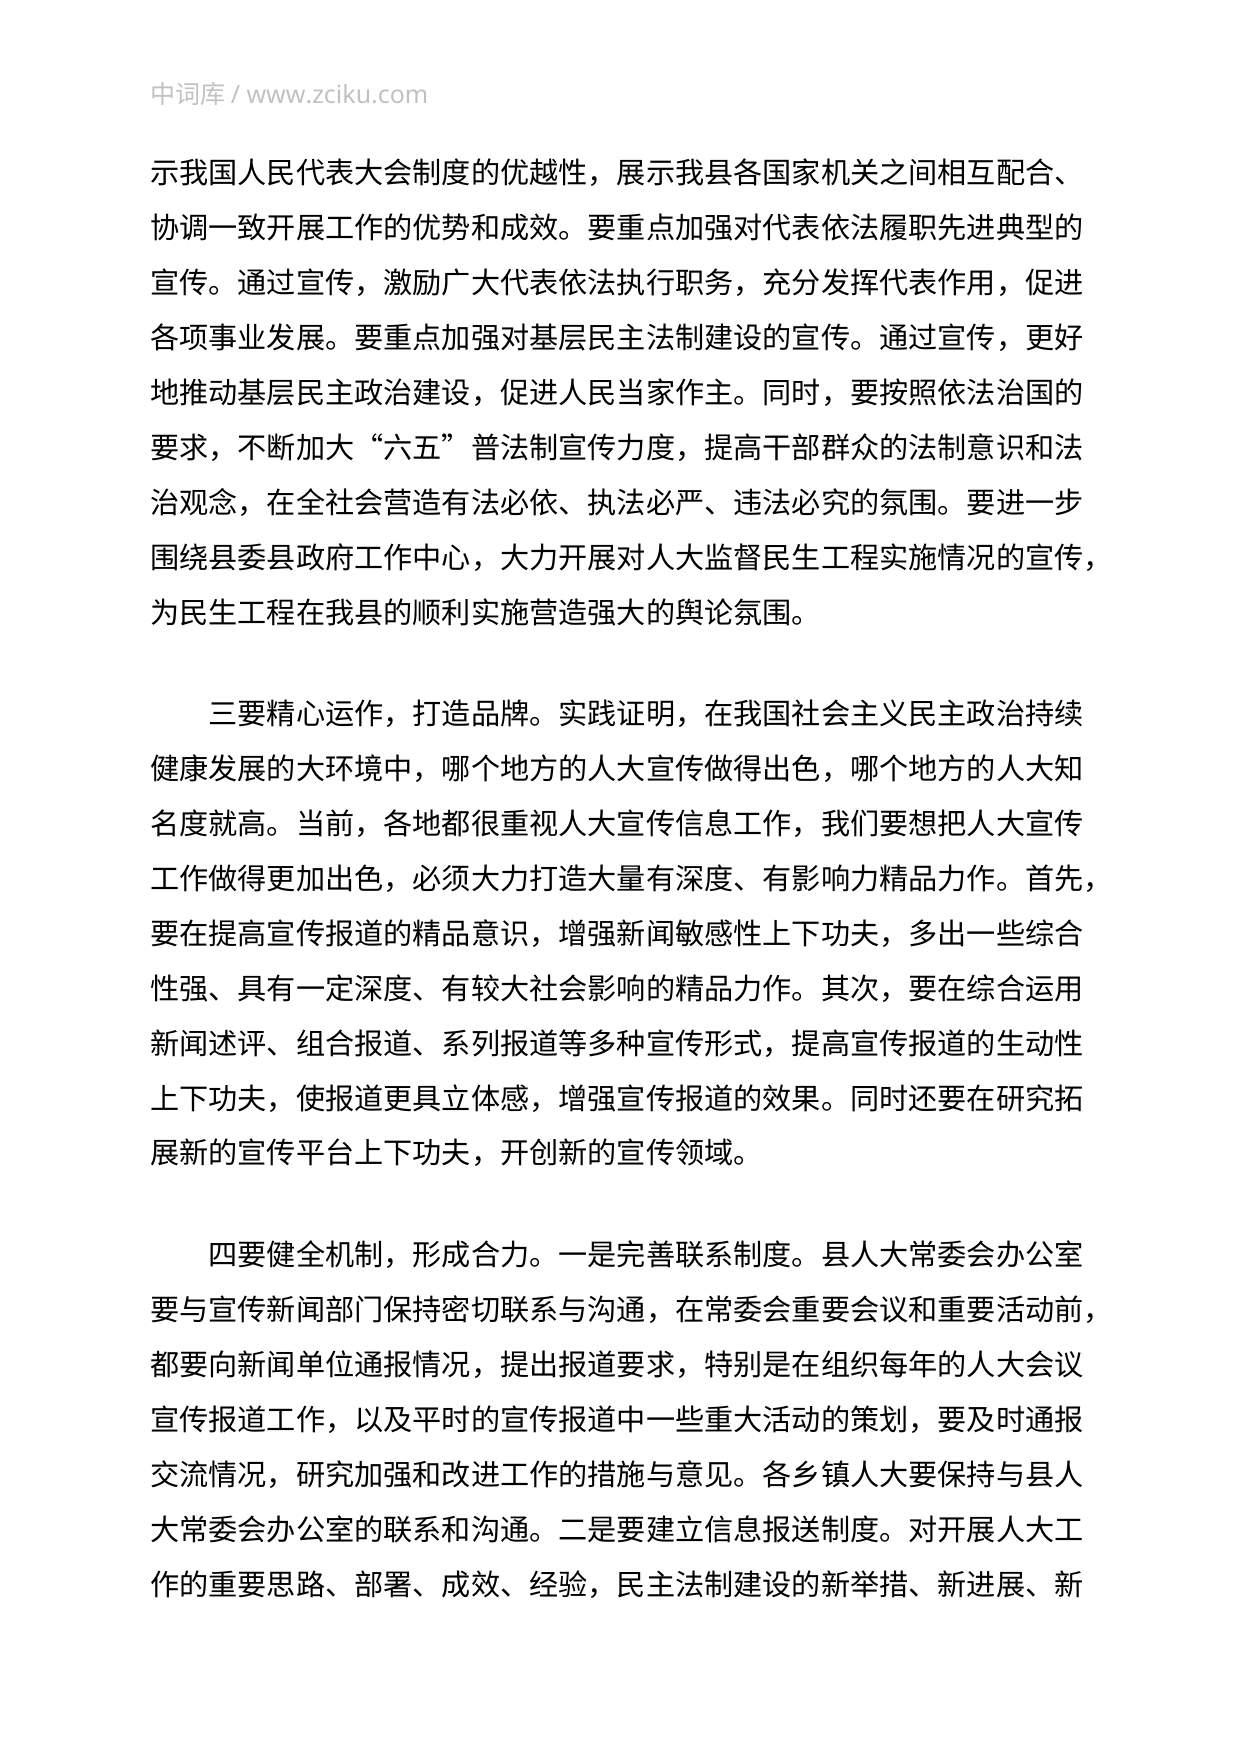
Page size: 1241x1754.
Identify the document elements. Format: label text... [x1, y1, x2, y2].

text 三要精心运作，打造品牌。实践证明，在我国社会主义民主政治持续健康发展的大环境中，哪个地方的人大宣传做得出色，哪个地方的人大知名度就高。当前，各地都很重视人大宣传信息工作，我们要想把人大宣传工作做得更加出色，必须大力打造大量有深度、有影响力精品力作。首先，要在提高宣传报道的精品意识，增强新闻敏感性上下功夫，多出一些综合性强、具有一定深度、有较大社会影响的精品力作。其次，要在综合运用新闻述评、组合报道、系列报道等多种宣传形式，提高宣传报道的生动性上下功夫，使报道更具立体感，增强宣传报道的效果。同时还要在研究拓展新的宣传平台上下功夫，开创新的宣传领域。 [150, 691, 1090, 1172]
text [150, 150, 1090, 631]
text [150, 1232, 1090, 1603]
